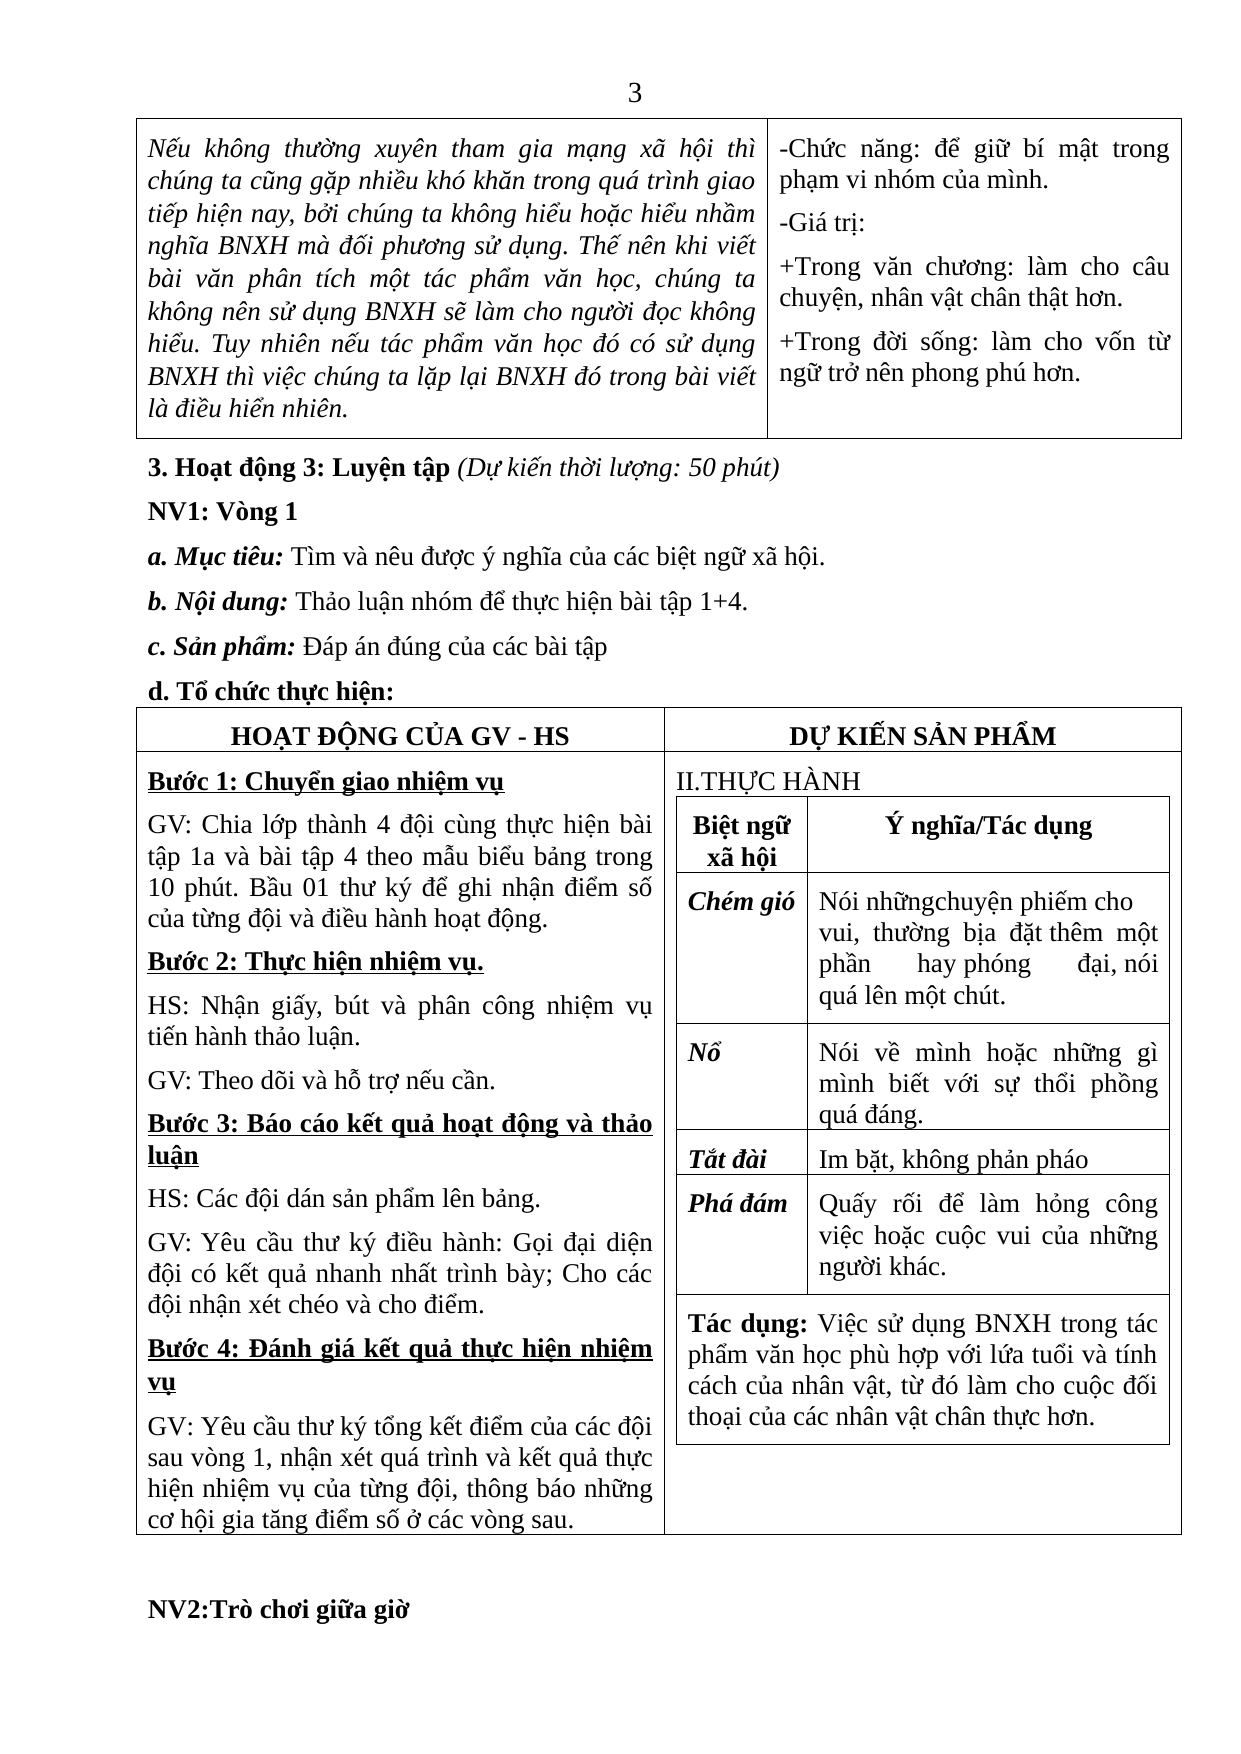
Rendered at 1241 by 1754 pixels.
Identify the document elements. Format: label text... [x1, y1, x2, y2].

text c. Sản phẩm: Đáp án đúng của các bài tập [148, 630, 1122, 661]
text a. Mục tiêu: Tìm và nêu được ý nghĩa của các biệt ngữ xã hội. [148, 540, 1122, 571]
table_cell Bước 1: Chuyển giao nhiệm vụ GV: Chia lớp thành 4 đội cùng thực hiện bài tập 1a và bài tập 4 theo mẫu biểu bảng trong 10 phút. Bầu 01 thư ký để ghi nhận điểm số của từng đội và điều hành hoạt động. Bước 2: Thực hiện nhiệm vụ. HS: Nhận giấy, bút và phân công nhiệm vụ tiến hành thảo luận. GV: Theo dõi và hỗ trợ nếu cần. Bước 3: Báo cáo kết quả hoạt động và thảo luận HS: Các đội dán sản phẩm lên bảng. GV: Yêu cầu thư ký điều hành: Gọi đại diện đội có kết quả nhanh nhất trình bày; Cho các đội nhận xét chéo và cho điểm. Bước 4: Đánh giá kết quả thực hiện nhiệm vụ GV: Yêu cầu thư ký tổng kết điểm của các đội sau vòng 1, nhận xét quá trình và kết quả thực hiện nhiệm vụ của từng đội, thông báo những cơ hội gia tăng điểm số ở các vòng sau. [137, 752, 664, 1534]
table_cell II.THỰC HÀNH [665, 752, 1181, 1534]
text NV2:Trò chơi giữa giờ [148, 1593, 1122, 1624]
text b. Nội dung: Thảo luận nhóm để thực hiện bài tập 1+4. [148, 585, 1122, 616]
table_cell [137, 119, 767, 438]
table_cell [768, 119, 1181, 438]
text d. Tổ chức thực hiện: [148, 675, 1122, 707]
table_header HOẠT ĐỘNG CỦA GV - HS [137, 708, 664, 751]
text 3. Hoạt động 3: Luyện tập (Dự kiến thời lượng: 50 phút) [148, 451, 1122, 482]
text NV1: Vòng 1 [148, 495, 1122, 526]
table_header DỰ KIẾN SẢN PHẨM [665, 708, 1181, 751]
